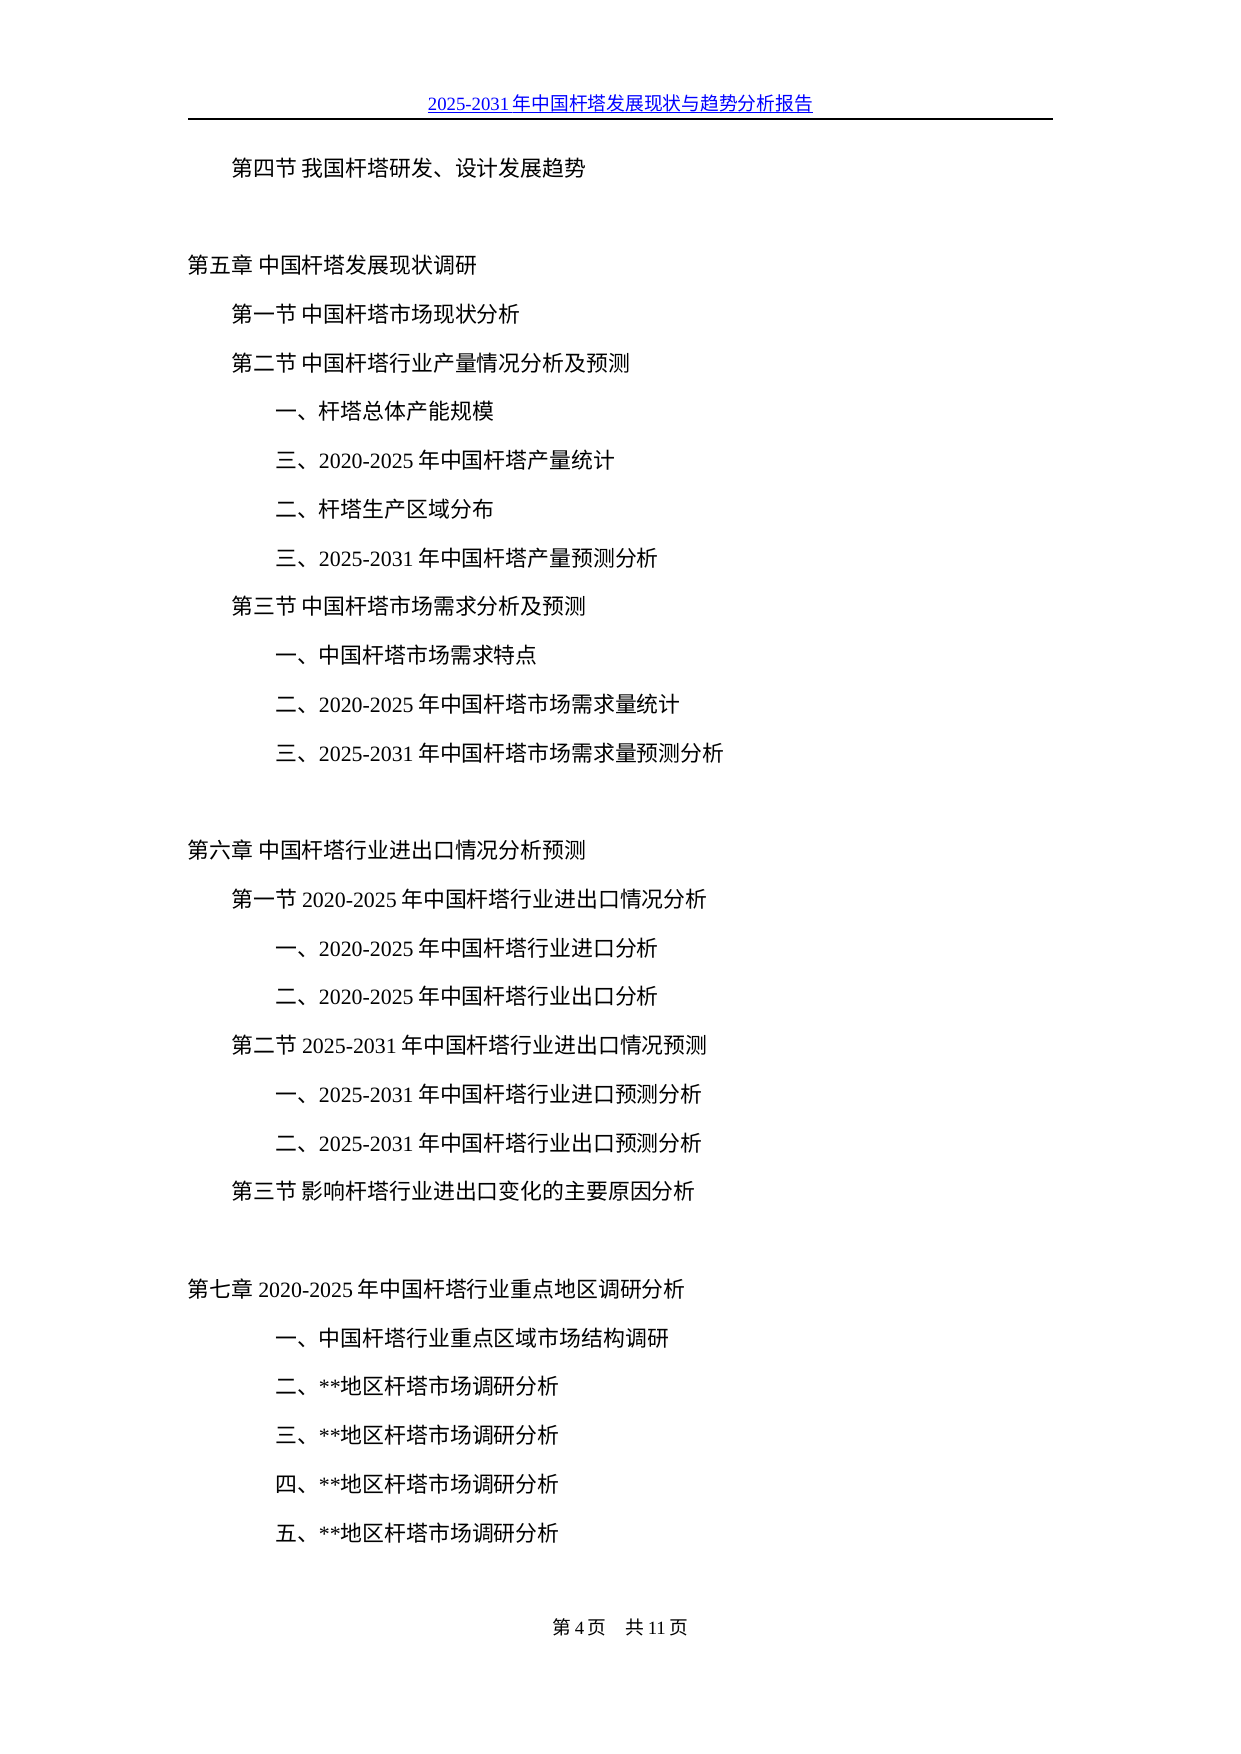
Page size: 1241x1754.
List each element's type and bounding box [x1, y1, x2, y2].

text [187, 150, 1053, 1548]
